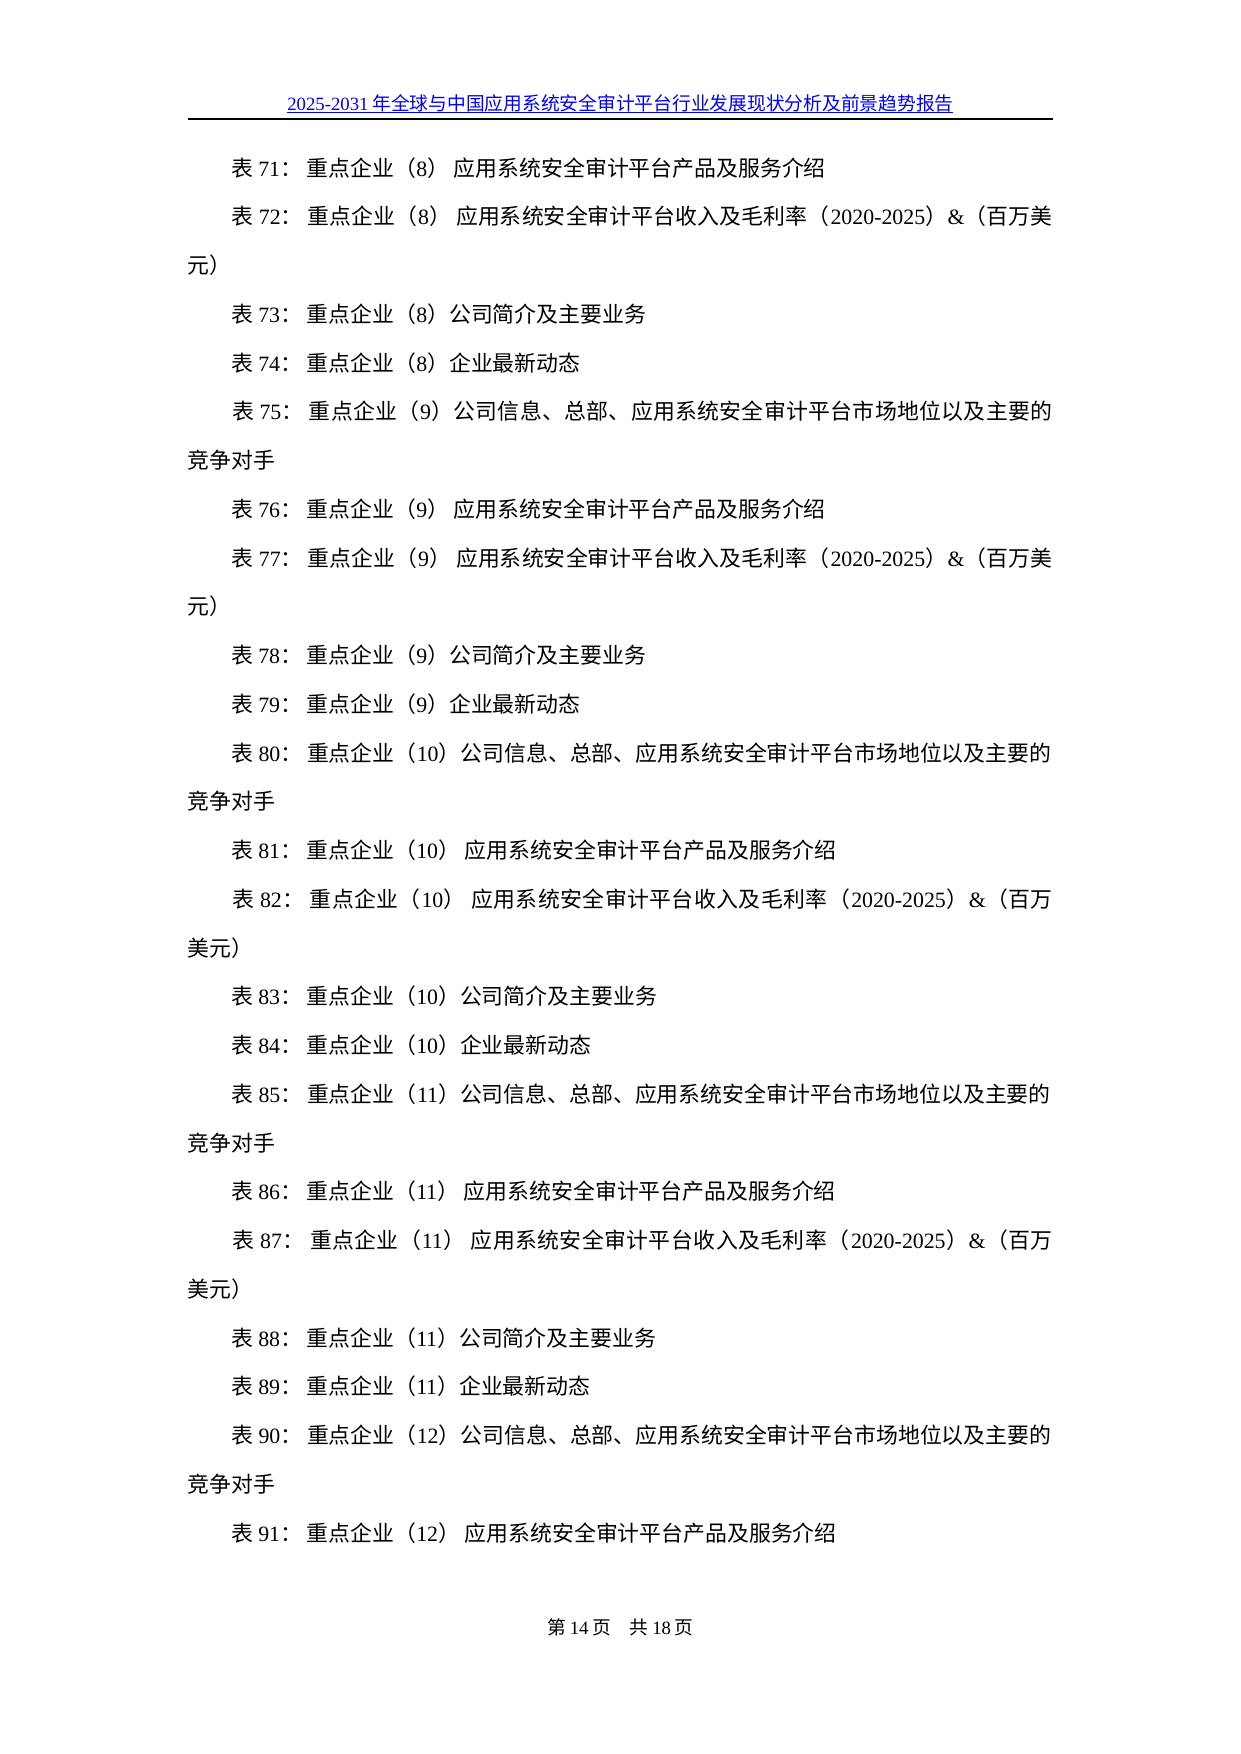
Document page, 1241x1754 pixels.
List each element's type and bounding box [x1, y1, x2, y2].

text [187, 150, 1053, 1548]
